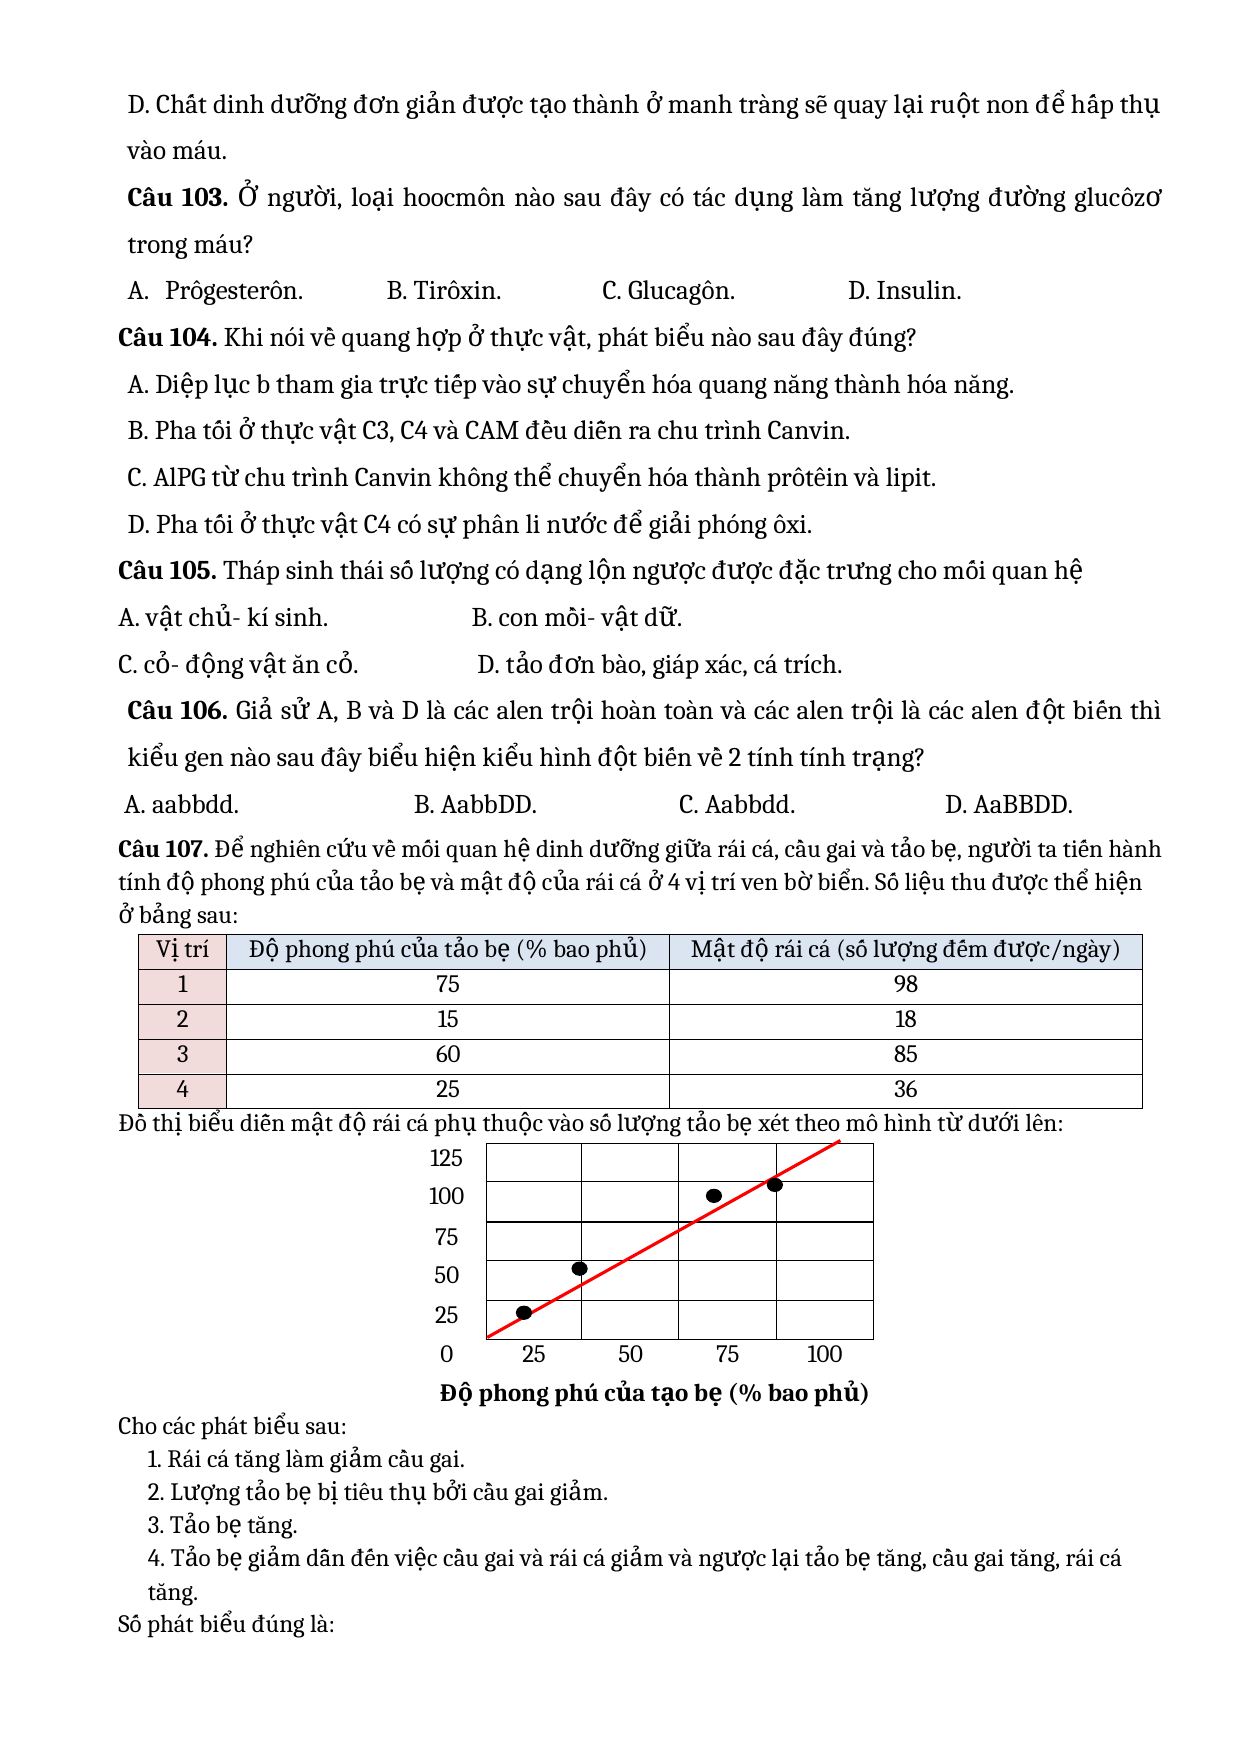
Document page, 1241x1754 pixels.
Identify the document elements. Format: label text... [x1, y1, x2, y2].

text 1. Rái cá tăng làm giảm cầu gai. [148, 1445, 1162, 1474]
list Prôgesterôn. B. Tirôxin. C. Glucagôn. D. Insulin. [127, 275, 1162, 306]
table_cell [679, 1301, 776, 1339]
table_cell [487, 1261, 581, 1300]
list Câu 103. Ở người, loại hoocmôn nào sau đây có tác dụng làm tăng lượng đường glucôzơ trong máu? [127, 182, 1162, 260]
table_cell [582, 1223, 678, 1260]
table_cell [487, 1223, 581, 1260]
table_header [582, 1144, 678, 1181]
table_cell 98 [670, 970, 1142, 1004]
text A. vật chủ- kí sinh. B. con mồi- vật dữ. [118, 602, 1162, 633]
table_cell [582, 1261, 678, 1300]
table_cell 50 [582, 1340, 679, 1379]
table_header Mật độ rái cá (số lượng đếm được/ngày) [670, 935, 1142, 969]
text Câu 107. Để nghiên cứu về mối quan hệ dinh dưỡng giữa rái cá, cầu gai và tảo bẹ, người ta tiến hành tính độ phong phú của tảo bẹ và mật độ của rái cá ở 4 vị trí ven bờ biển. Số liệu thu được thể hiện ở bảng sau: [118, 835, 1162, 930]
table_cell 100 [407, 1181, 486, 1221]
text C. cỏ- động vật ăn cỏ. D. tảo đơn bào, giáp xác, cá trích. [118, 649, 1162, 680]
table_cell [679, 1223, 776, 1260]
list D. Pha tối ở thực vật C4 có sự phân li nước để giải phóng ôxi. [127, 509, 1162, 540]
table_cell [679, 1182, 761, 1221]
text Câu 104. Khi nói về quang hợp ở thực vật, phát biểu nào sau đây đúng? [118, 322, 1162, 353]
text 3. Tảo bẹ tăng. [148, 1511, 1162, 1540]
table_cell 25 [486, 1340, 582, 1379]
text Độ phong phú của tạo bẹ (% bao phủ) [148, 1379, 1162, 1408]
table_cell 75 [227, 970, 669, 1004]
table_cell 50 [407, 1260, 486, 1300]
table_cell 1 [139, 970, 226, 1004]
table_cell 15 [227, 1005, 669, 1039]
text 4. Tảo bẹ giảm dẫn đến việc cầu gai và rái cá giảm và ngược lại tảo bẹ tăng, cầu gai tăng, rái cá tăng. [148, 1544, 1162, 1606]
table_header Độ phong phú của tảo bẹ (% bao phủ) [227, 935, 669, 969]
table_cell [490, 1301, 581, 1339]
table_header [779, 1144, 873, 1181]
table_header Vị trí [139, 935, 226, 969]
list A. Diệp lục b tham gia trực tiếp vào sự chuyển hóa quang năng thành hóa năng. [127, 369, 1162, 400]
table_cell [777, 1301, 873, 1339]
table_cell 3 [139, 1040, 226, 1073]
table_cell 4 [139, 1075, 226, 1108]
table_cell [487, 1182, 581, 1221]
table_cell 25 [227, 1075, 669, 1108]
list C. AlPG từ chu trình Canvin không thể chuyển hóa thành prôtêin và lipit. [127, 462, 1162, 493]
table_cell [487, 1301, 547, 1335]
table_cell 18 [670, 1005, 1142, 1039]
text 2. Lượng tảo bẹ bị tiêu thụ bởi cầu gai giảm. [148, 1478, 1162, 1507]
table_cell 36 [670, 1075, 1142, 1108]
table_header [487, 1144, 581, 1181]
table_cell 75 [407, 1221, 486, 1260]
table_cell 75 [679, 1340, 776, 1379]
text Số phát biểu đúng là: [118, 1610, 1162, 1639]
list D. Chất dinh dưỡng đơn giản được tạo thành ở manh tràng sẽ quay lại ruột non để hấp thụ vào máu. [127, 89, 1162, 166]
table_header [679, 1144, 776, 1181]
table_header 125 [407, 1143, 486, 1181]
table_cell [777, 1223, 873, 1260]
table_cell [777, 1261, 873, 1300]
table_cell 0 [407, 1339, 486, 1379]
text A. aabbdd. B. AabbDD. C. Aabbdd. D. AaBBDD. [118, 789, 1162, 820]
table_cell [777, 1182, 873, 1221]
table_cell [702, 1185, 776, 1221]
table_cell 2 [139, 1005, 226, 1039]
list Câu 106. Giả sử A, B và D là các alen trội hoàn toàn và các alen trội là các alen đột biến thì kiểu gen nào sau đây biểu hiện kiểu hình đột biến về 2 tính tính trạng? [127, 695, 1162, 773]
table_cell [679, 1261, 776, 1300]
table_cell [582, 1301, 678, 1339]
table_cell 60 [227, 1040, 669, 1073]
text Đồ thị biểu diễn mật độ rái cá phụ thuộc vào số lượng tảo bẹ xét theo mô hình từ dưới lên: [118, 1109, 1162, 1138]
list B. Pha tối ở thực vật C3, C4 và CAM đều diễn ra chu trình Canvin. [127, 415, 1162, 446]
table_cell 100 [776, 1340, 873, 1379]
table_cell [582, 1182, 678, 1221]
text Cho các phát biểu sau: [118, 1412, 1162, 1441]
table_cell 85 [670, 1040, 1142, 1073]
table_header [777, 1144, 829, 1173]
text Câu 105. Tháp sinh thái số lượng có dạng lộn ngược được đặc trưng cho mối quan hệ [118, 555, 1162, 586]
table_cell 25 [407, 1300, 486, 1339]
